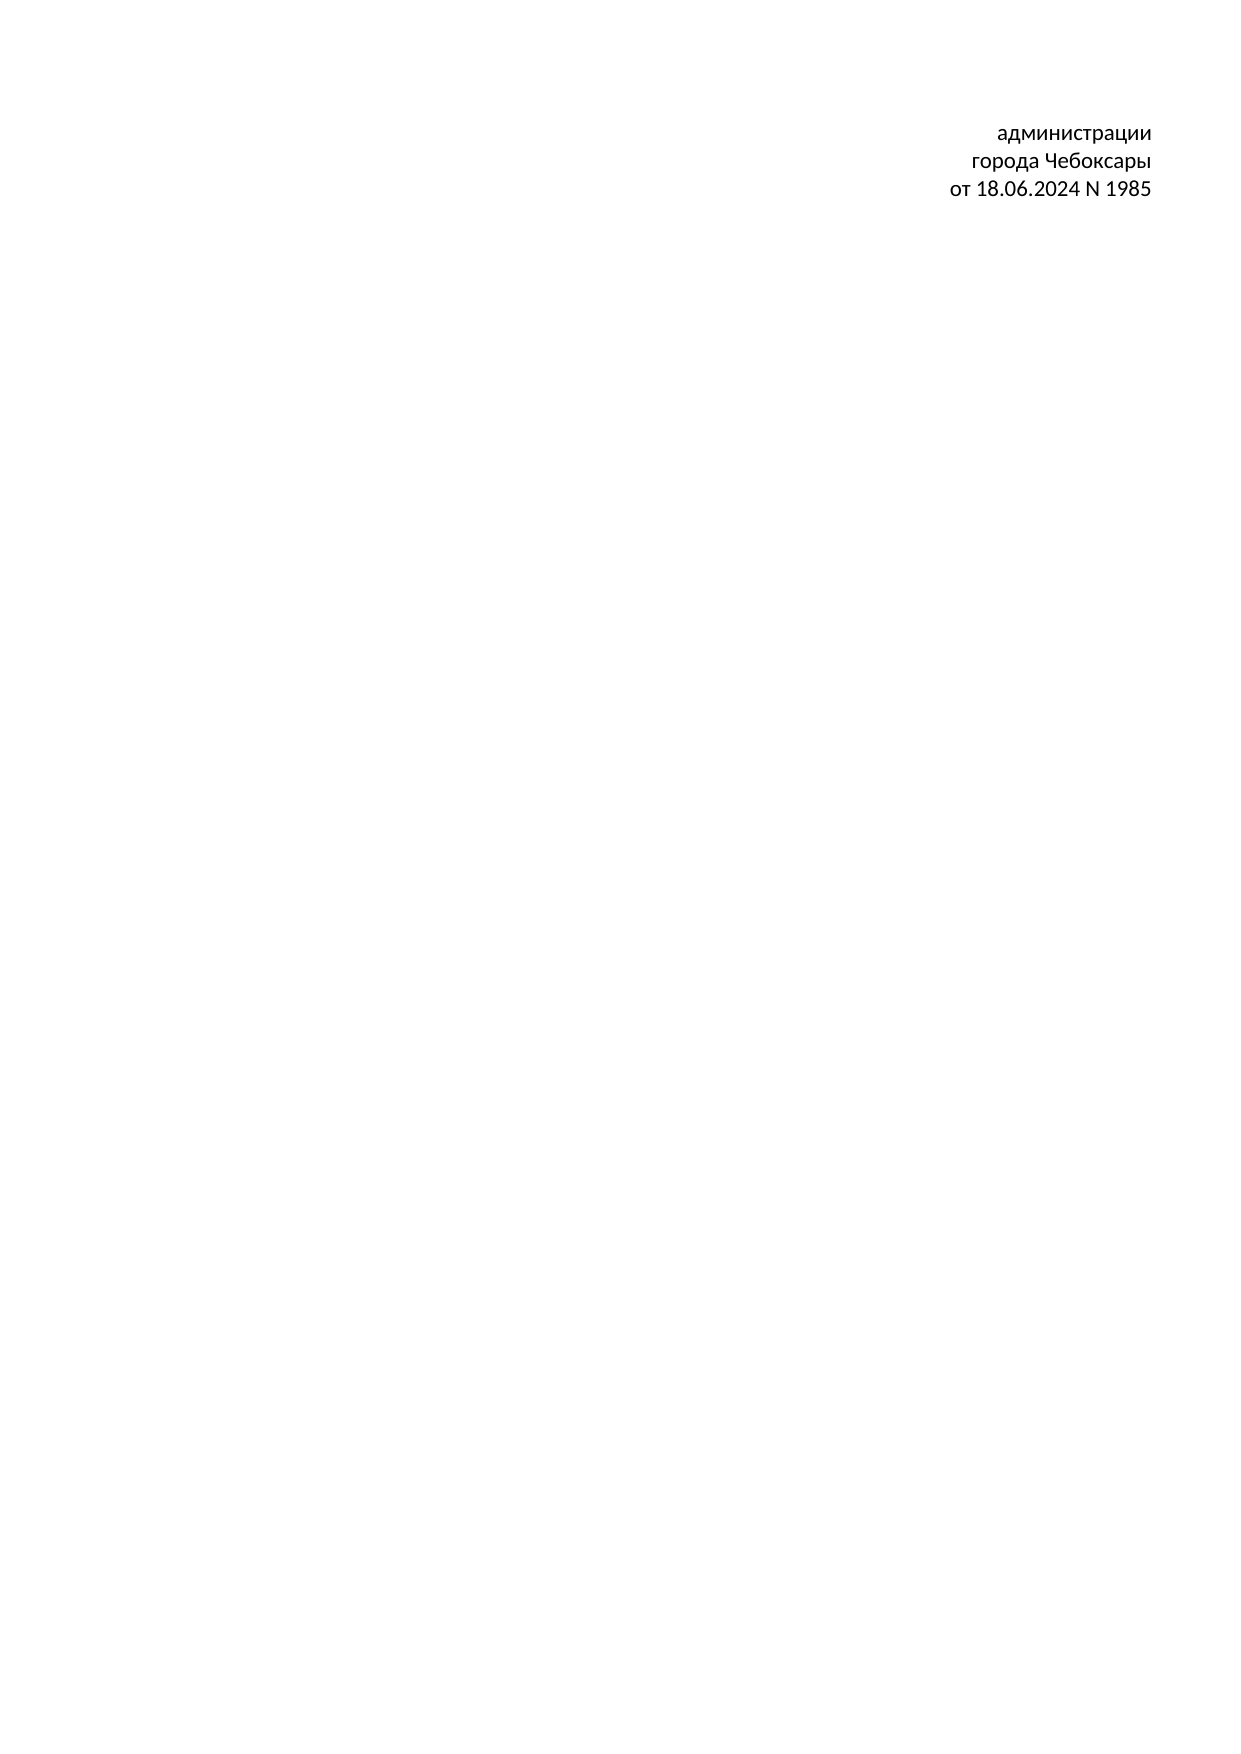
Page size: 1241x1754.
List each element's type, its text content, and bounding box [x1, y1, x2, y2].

text города Чебоксары [177, 146, 1152, 174]
text от 18.06.2024 N 1985 [177, 174, 1152, 202]
text администрации [177, 118, 1152, 146]
